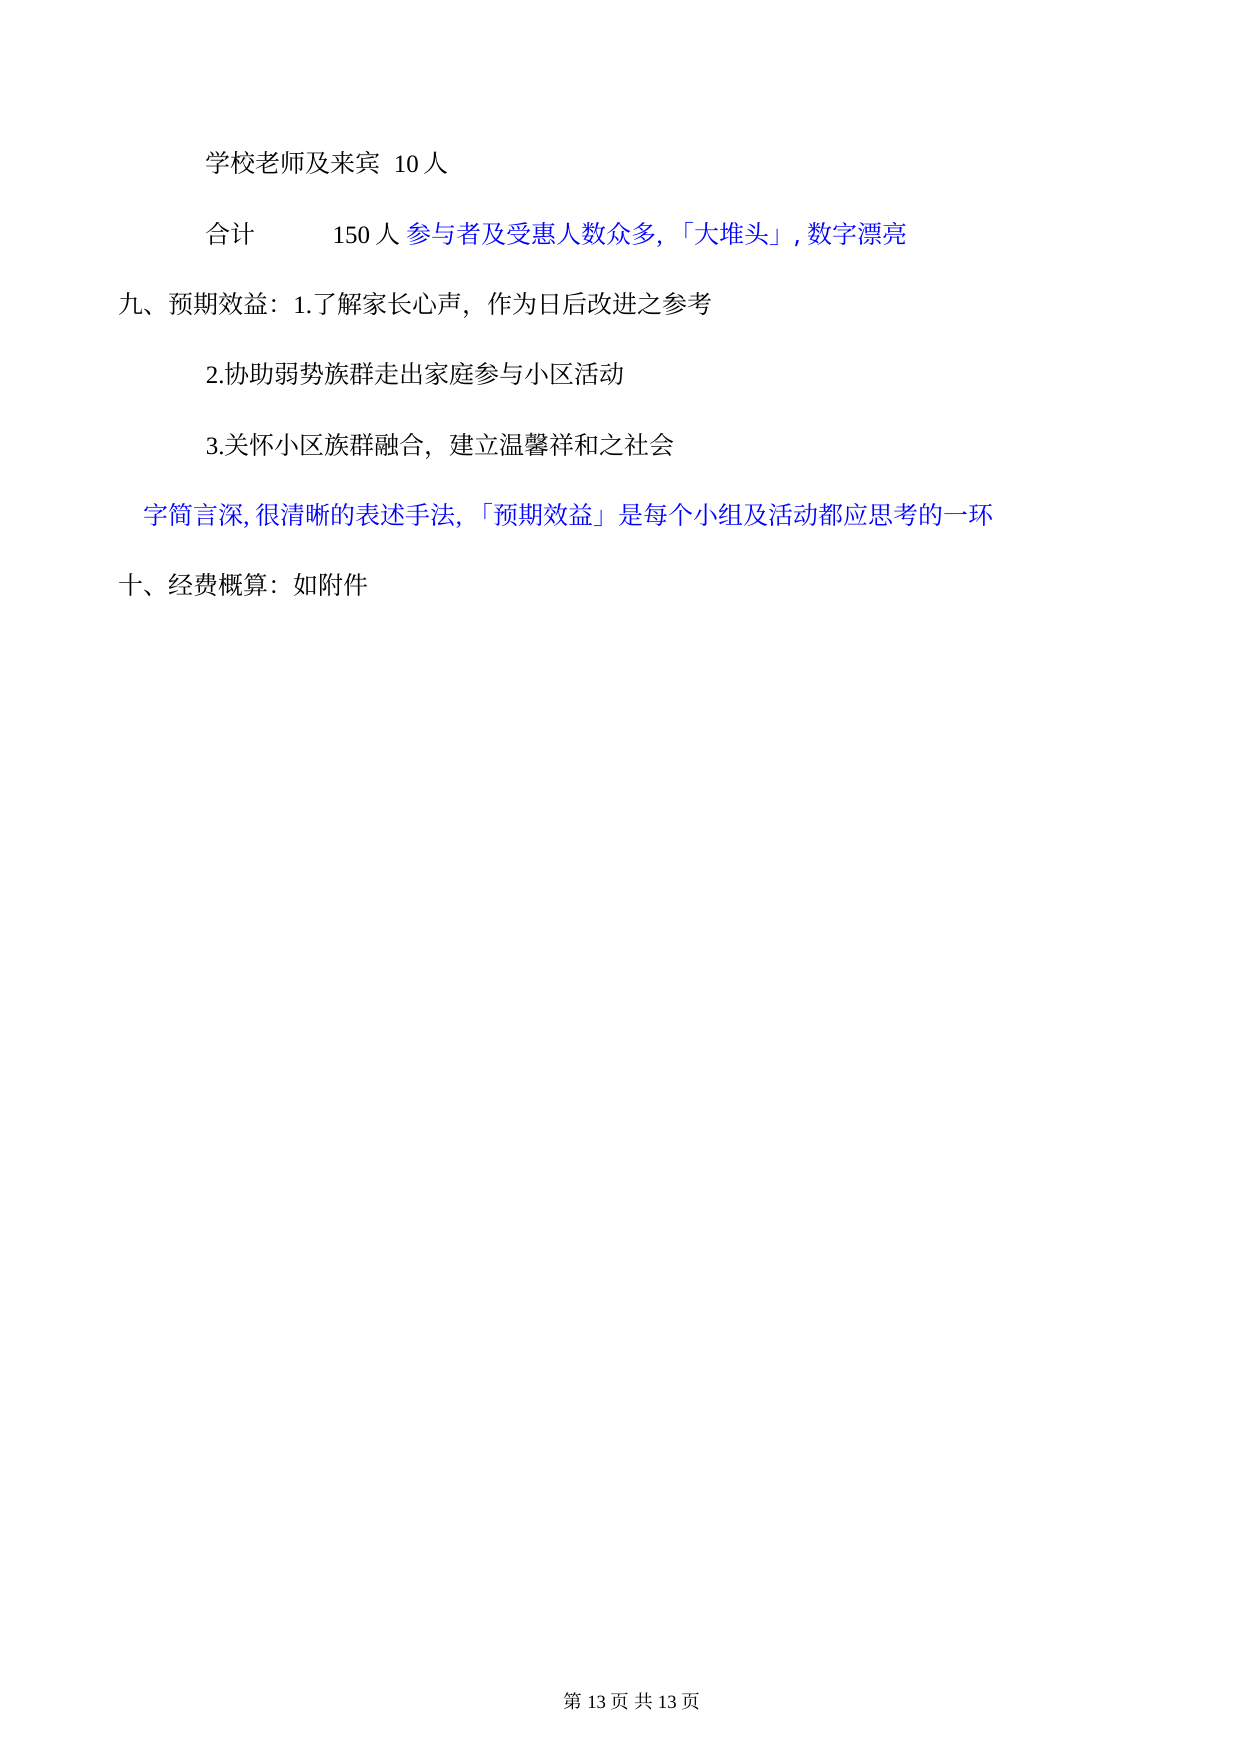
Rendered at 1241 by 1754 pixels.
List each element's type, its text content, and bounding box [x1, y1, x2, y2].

text 字简言深, 很清晰的表述手法, 「预期效益」是每个小组及活动都应思考的一环 [118, 481, 1152, 546]
text 学校老师及来宾 10人 [118, 129, 1152, 194]
text 合计 150人 参与者及受惠人数众多, 「大堆头」, 数字漂亮 [118, 200, 1152, 265]
text 2.协助弱势族群走出家庭参与小区活动 [118, 341, 1152, 406]
text 3.关怀小区族群融合，建立温馨祥和之社会 [118, 411, 1152, 476]
text 九、预期效益：1.了解家长心声，作为日后改进之参考 [118, 270, 1152, 335]
text 十、经费概算：如附件 [118, 552, 1152, 617]
